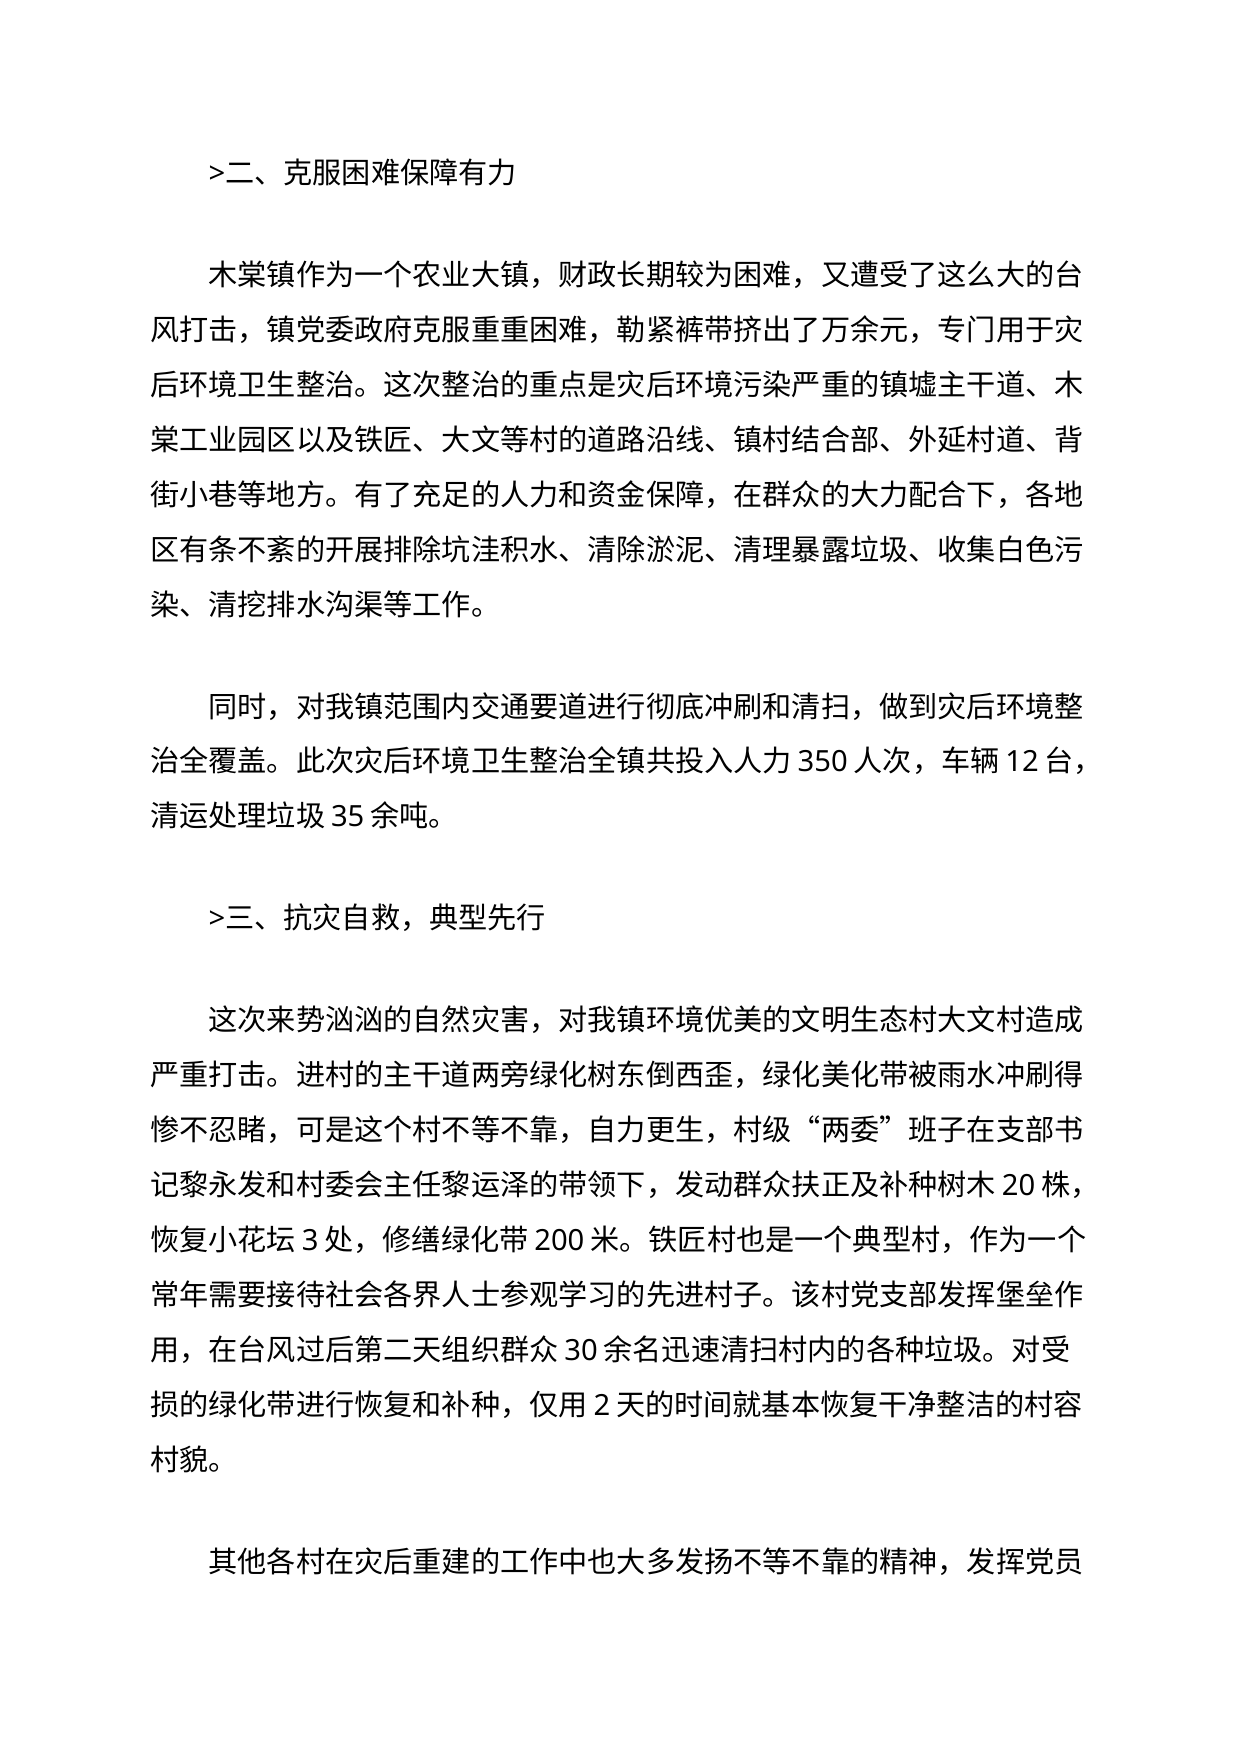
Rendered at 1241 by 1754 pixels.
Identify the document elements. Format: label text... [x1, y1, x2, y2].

text 木棠镇作为一个农业大镇，财政长期较为困难，又遭受了这么大的台风打击，镇党委政府克服重重困难，勒紧裤带挤出了万余元，专门用于灾后环境卫生整治。这次整治的重点是灾后环境污染严重的镇墟主干道、木棠工业园区以及铁匠、大文等村的道路沿线、镇村结合部、外延村道、背街小巷等地方。有了充足的人力和资金保障，在群众的大力配合下，各地区有条不紊的开展排除坑洼积水、清除淤泥、清理暴露垃圾、收集白色污染、清挖排水沟渠等工作。 [150, 252, 1090, 624]
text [150, 1538, 1090, 1581]
text 同时，对我镇范围内交通要道进行彻底冲刷和清扫，做到灾后环境整治全覆盖。此次灾后环境卫生整治全镇共投入人力350人次，车辆12台，清运处理垃圾35余吨。 [150, 683, 1090, 835]
text 这次来势汹汹的自然灾害，对我镇环境优美的文明生态村大文村造成严重打击。进村的主干道两旁绿化树东倒西歪，绿化美化带被雨水冲刷得惨不忍睹，可是这个村不等不靠，自力更生，村级“两委”班子在支部书记黎永发和村委会主任黎运泽的带领下，发动群众扶正及补种树木20株，恢复小花坛3处，修缮绿化带200米。铁匠村也是一个典型村，作为一个常年需要接待社会各界人士参观学习的先进村子。该村党支部发挥堡垒作用，在台风过后第二天组织群众30余名迅速清扫村内的各种垃圾。对受损的绿化带进行恢复和补种，仅用2天的时间就基本恢复干净整洁的村容村貌。 [150, 997, 1090, 1479]
text >三、抗灾自救，典型先行 [150, 895, 1090, 937]
text >二、克服困难保障有力 [150, 150, 1090, 192]
